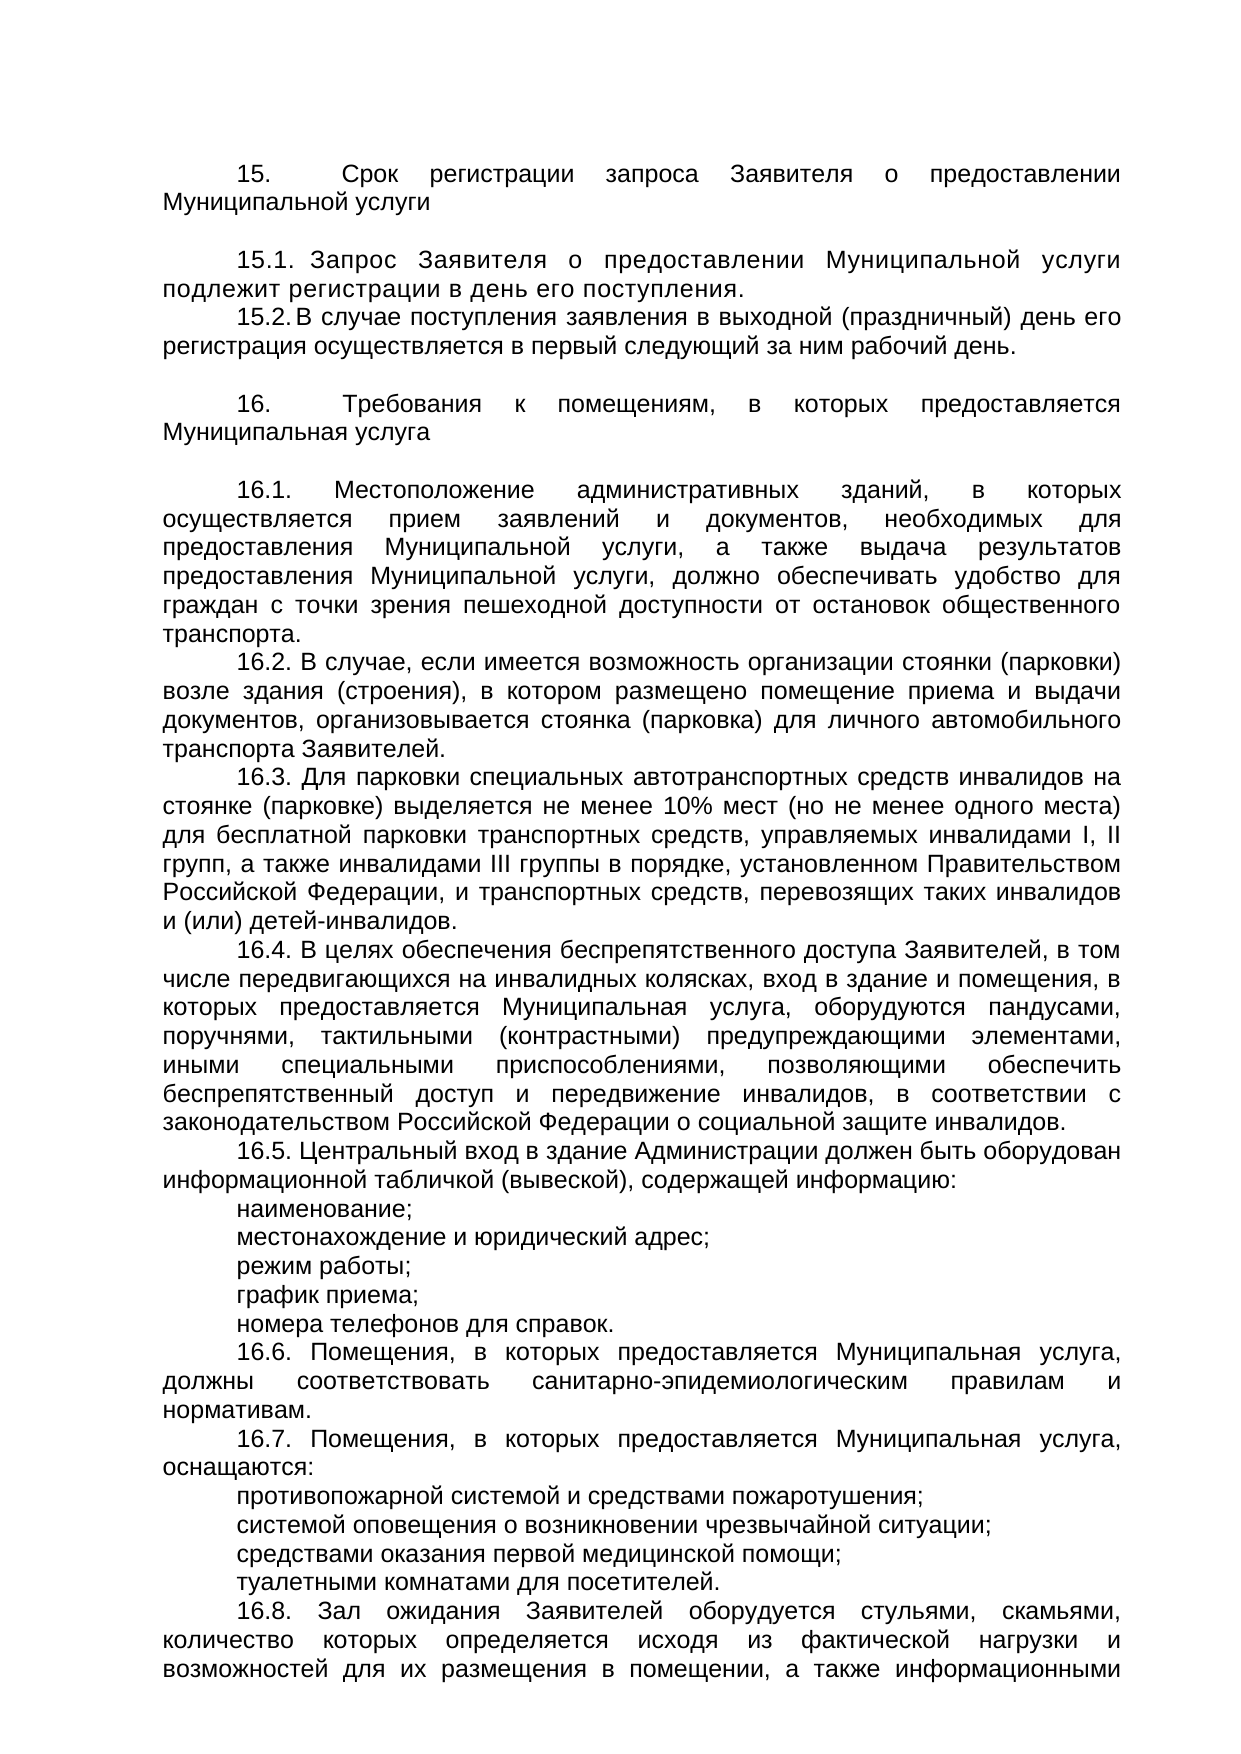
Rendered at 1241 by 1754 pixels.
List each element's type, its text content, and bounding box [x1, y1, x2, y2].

text 16.7. Помещения, в которых предоставляется Муниципальная услуга, оснащаются: [162, 1424, 1122, 1481]
text режим работы; [162, 1251, 1122, 1280]
list В случае поступления заявления в выходной (праздничный) день его регистрация осуществляется в первый следующий за ним рабочий день. [162, 302, 1122, 360]
text 16.6. Помещения, в которых предоставляется Муниципальная услуга, должны соответствовать санитарно-эпидемиологическим правилам и нормативам. [162, 1337, 1122, 1424]
list Требования к помещениям, в которых предоставляется Муниципальная услуга [162, 389, 1122, 446]
text средствами оказания первой медицинской помощи; [162, 1539, 1122, 1567]
text 16.5. Центральный вход в здание Администрации должен быть оборудован информационной табличкой (вывеской), содержащей информацию: [162, 1136, 1122, 1194]
text 16.1. Местоположение административных зданий, в которых осуществляется прием заявлений и документов, необходимых для предоставления Муниципальной услуги, а также выдача результатов предоставления Муниципальной услуги, должно обеспечивать удобство для граждан с точки зрения пешеходной доступности от остановок общественного транспорта. [162, 475, 1122, 647]
text наименование; [162, 1194, 1122, 1222]
text туалетными комнатами для посетителей. [162, 1567, 1122, 1596]
text системой оповещения о возникновении чрезвычайной ситуации; [162, 1510, 1122, 1539]
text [162, 1596, 1122, 1682]
list Запрос Заявителя о предоставлении Муниципальной услуги подлежит регистрации в день его поступления. [162, 245, 1122, 302]
text 16.4. В целях обеспечения беспрепятственного доступа Заявителей, в том числе передвигающихся на инвалидных колясках, вход в здание и помещения, в которых предоставляется Муниципальная услуга, оборудуются пандусами, поручнями, тактильными (контрастными) предупреждающими элементами, иными специальными приспособлениями, позволяющими обеспечить беспрепятственный доступ и передвижение инвалидов, в соответствии с законодательством Российской Федерации о социальной защите инвалидов. [162, 935, 1122, 1136]
text местонахождение и юридический адрес; [162, 1222, 1122, 1251]
list Срок регистрации запроса Заявителя о предоставлении Муниципальной услуги [162, 159, 1122, 216]
text 16.3. Для парковки специальных автотранспортных средств инвалидов на стоянке (парковке) выделяется не менее 10% мест (но не менее одного места) для бесплатной парковки транспортных средств, управляемых инвалидами I, II групп, а также инвалидами III группы в порядке, установленном Правительством Российской Федерации, и транспортных средств, перевозящих таких инвалидов и (или) детей-инвалидов. [162, 762, 1122, 935]
text график приема; [162, 1280, 1122, 1309]
text номера телефонов для справок. [162, 1309, 1122, 1337]
text противопожарной системой и средствами пожаротушения; [162, 1481, 1122, 1510]
text 16.2. В случае, если имеется возможность организации стоянки (парковки) возле здания (строения), в котором размещено помещение приема и выдачи документов, организовывается стоянка (парковка) для личного автомобильного транспорта Заявителей. [162, 647, 1122, 762]
